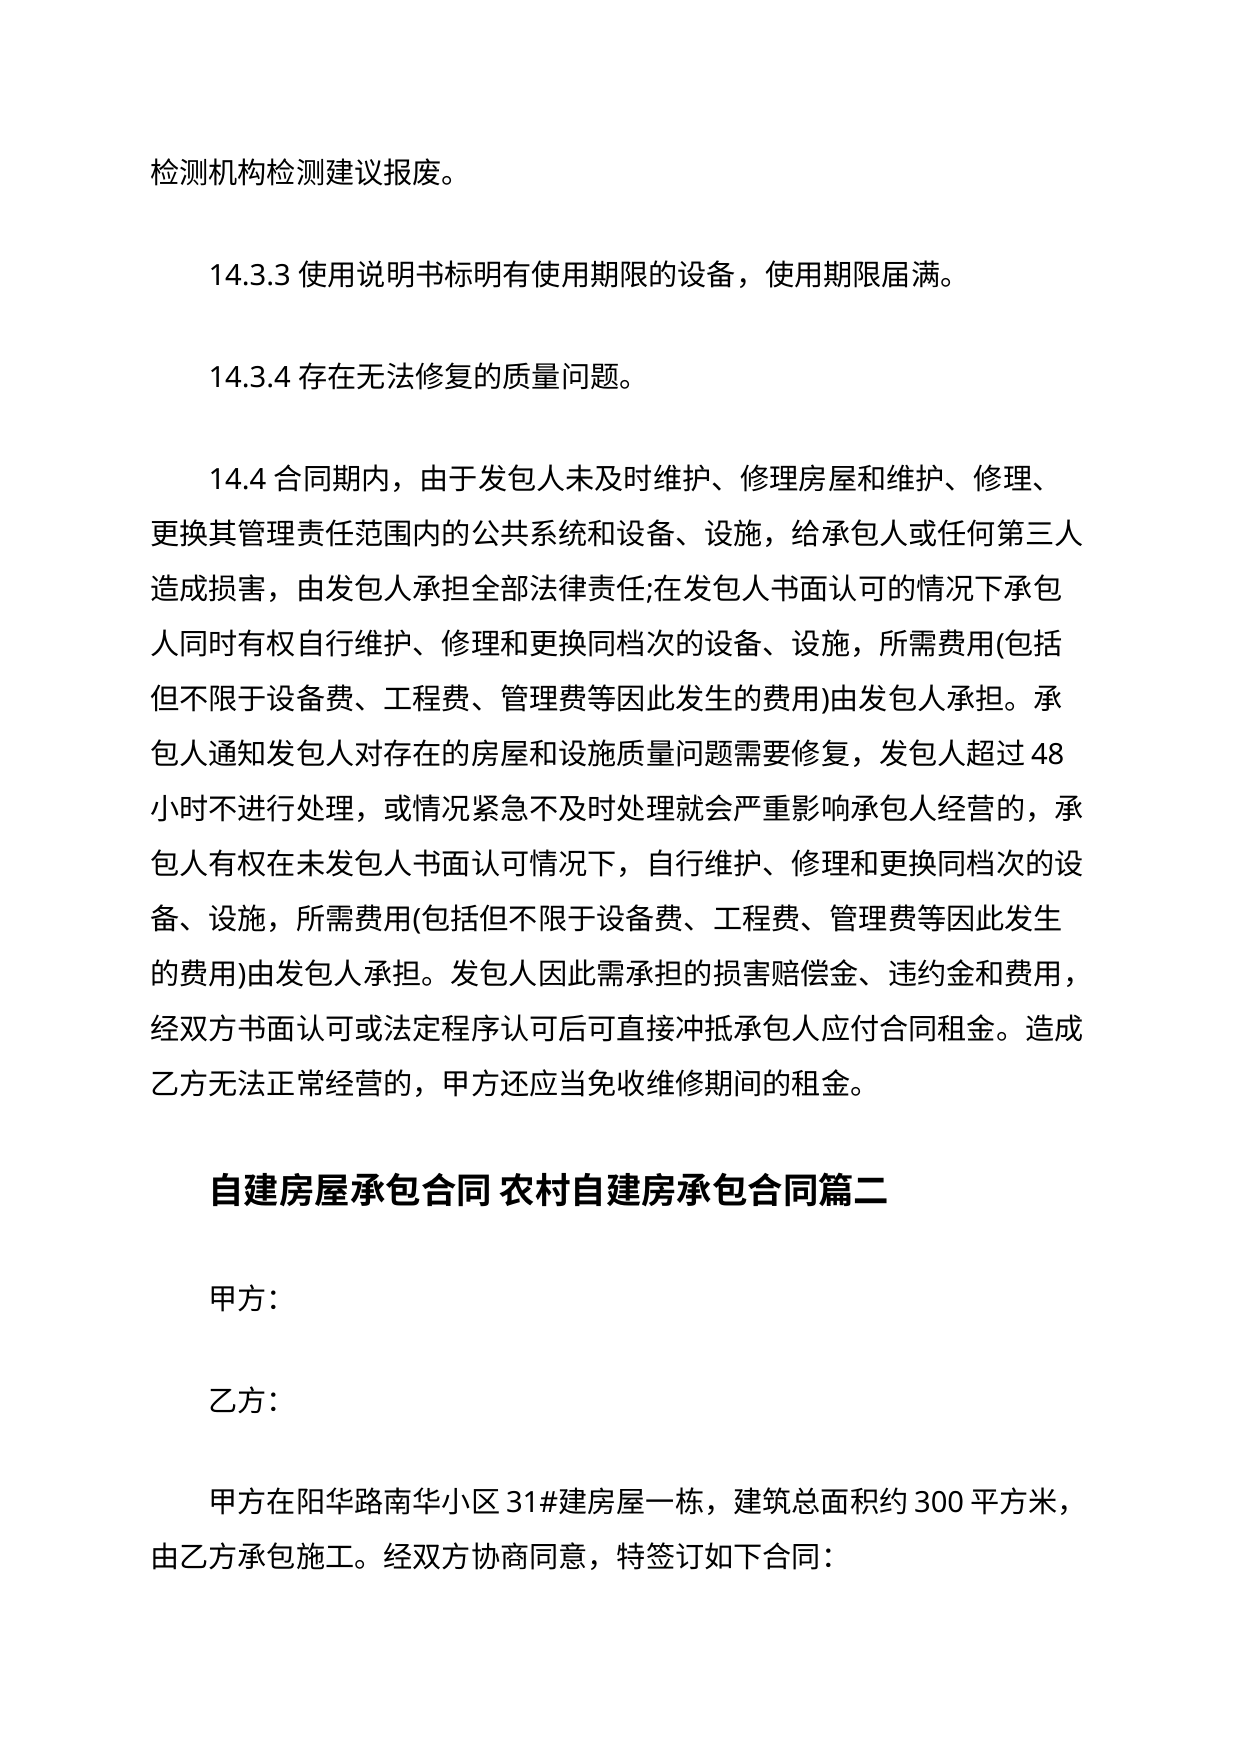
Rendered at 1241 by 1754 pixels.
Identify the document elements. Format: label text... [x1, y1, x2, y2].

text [150, 150, 1090, 192]
text 乙方： [150, 1377, 1090, 1419]
text 14.3.3 使用说明书标明有使用期限的设备，使用期限届满。 [150, 252, 1090, 294]
text 14.3.4 存在无法修复的质量问题。 [150, 354, 1090, 396]
text 14.4 合同期内，由于发包人未及时维护、修理房屋和维护、修理、更换其管理责任范围内的公共系统和设备、设施，给承包人或任何第三人造成损害，由发包人承担全部法律责任;在发包人书面认可的情况下承包人同时有权自行维护、修理和更换同档次的设备、设施，所需费用(包括但不限于设备费、工程费、管理费等因此发生的费用)由发包人承担。承包人通知发包人对存在的房屋和设施质量问题需要修复，发包人超过48小时不进行处理，或情况紧急不及时处理就会严重影响承包人经营的，承包人有权在未发包人书面认可情况下，自行维护、修理和更换同档次的设备、设施，所需费用(包括但不限于设备费、工程费、管理费等因此发生的费用)由发包人承担。发包人因此需承担的损害赔偿金、违约金和费用，经双方书面认可或法定程序认可后可直接冲抵承包人应付合同租金。造成乙方无法正常经营的，甲方还应当免收维修期间的租金。 [150, 456, 1090, 1103]
text 甲方： [150, 1276, 1090, 1318]
text 自建房屋承包合同 农村自建房承包合同篇二 [150, 1162, 1090, 1213]
text 甲方在阳华路南华小区31#建房屋一栋，建筑总面积约300平方米，由乙方承包施工。经双方协商同意，特签订如下合同： [150, 1479, 1090, 1576]
